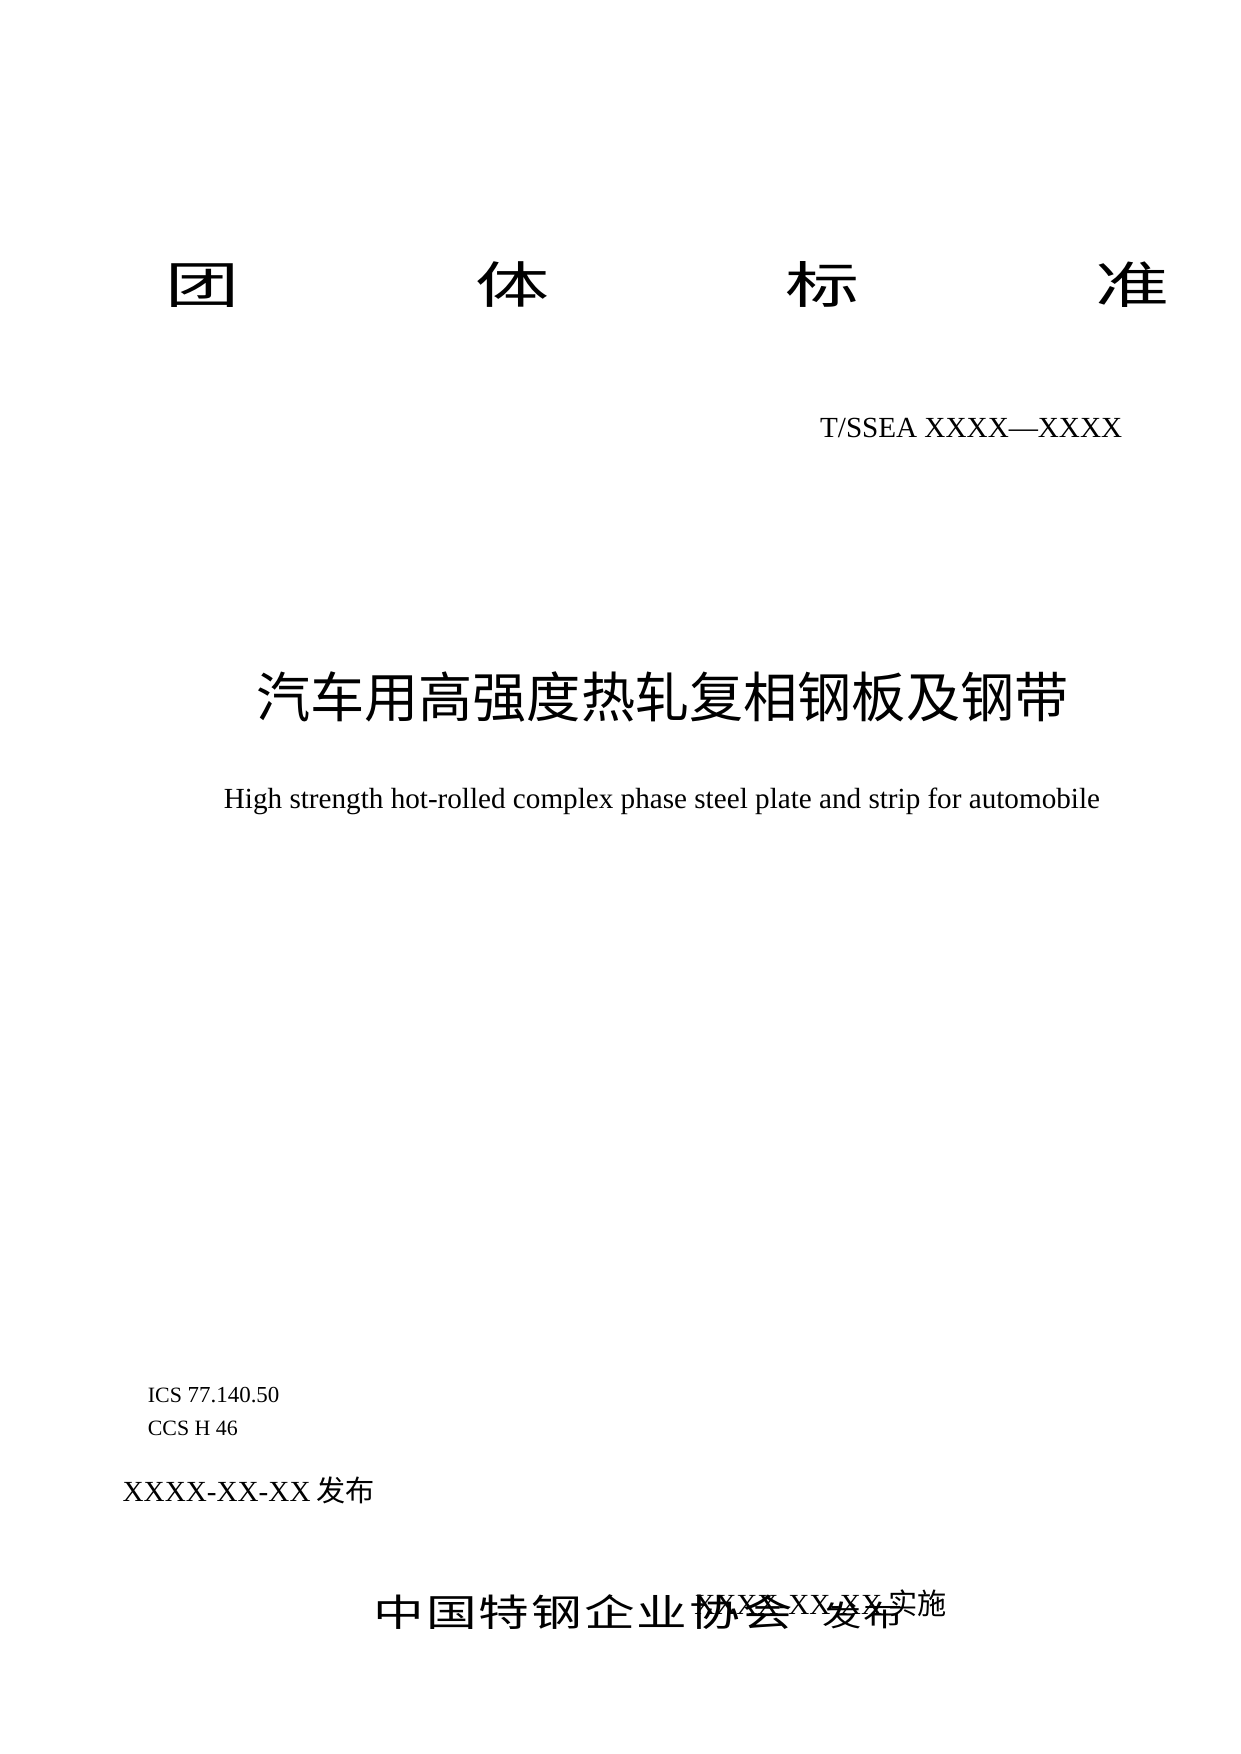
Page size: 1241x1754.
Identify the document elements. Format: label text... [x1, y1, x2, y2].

text 团体标准 [166, 245, 1170, 318]
text CCS H 46 [148, 1411, 1122, 1443]
text XXXX-XX-XX发布 [122, 1467, 374, 1509]
text ICS 77.140.50 [148, 663, 1122, 1411]
text T/SSEA XXXX—XXXX [148, 167, 1122, 459]
text High strength hot-rolled complex phase steel plate and strip for automobile [160, 777, 1164, 819]
text 中国特钢企业协会 发布 [224, 1583, 1051, 1637]
text 汽车用高强度热轧复相钢板及钢带 [160, 658, 1164, 729]
